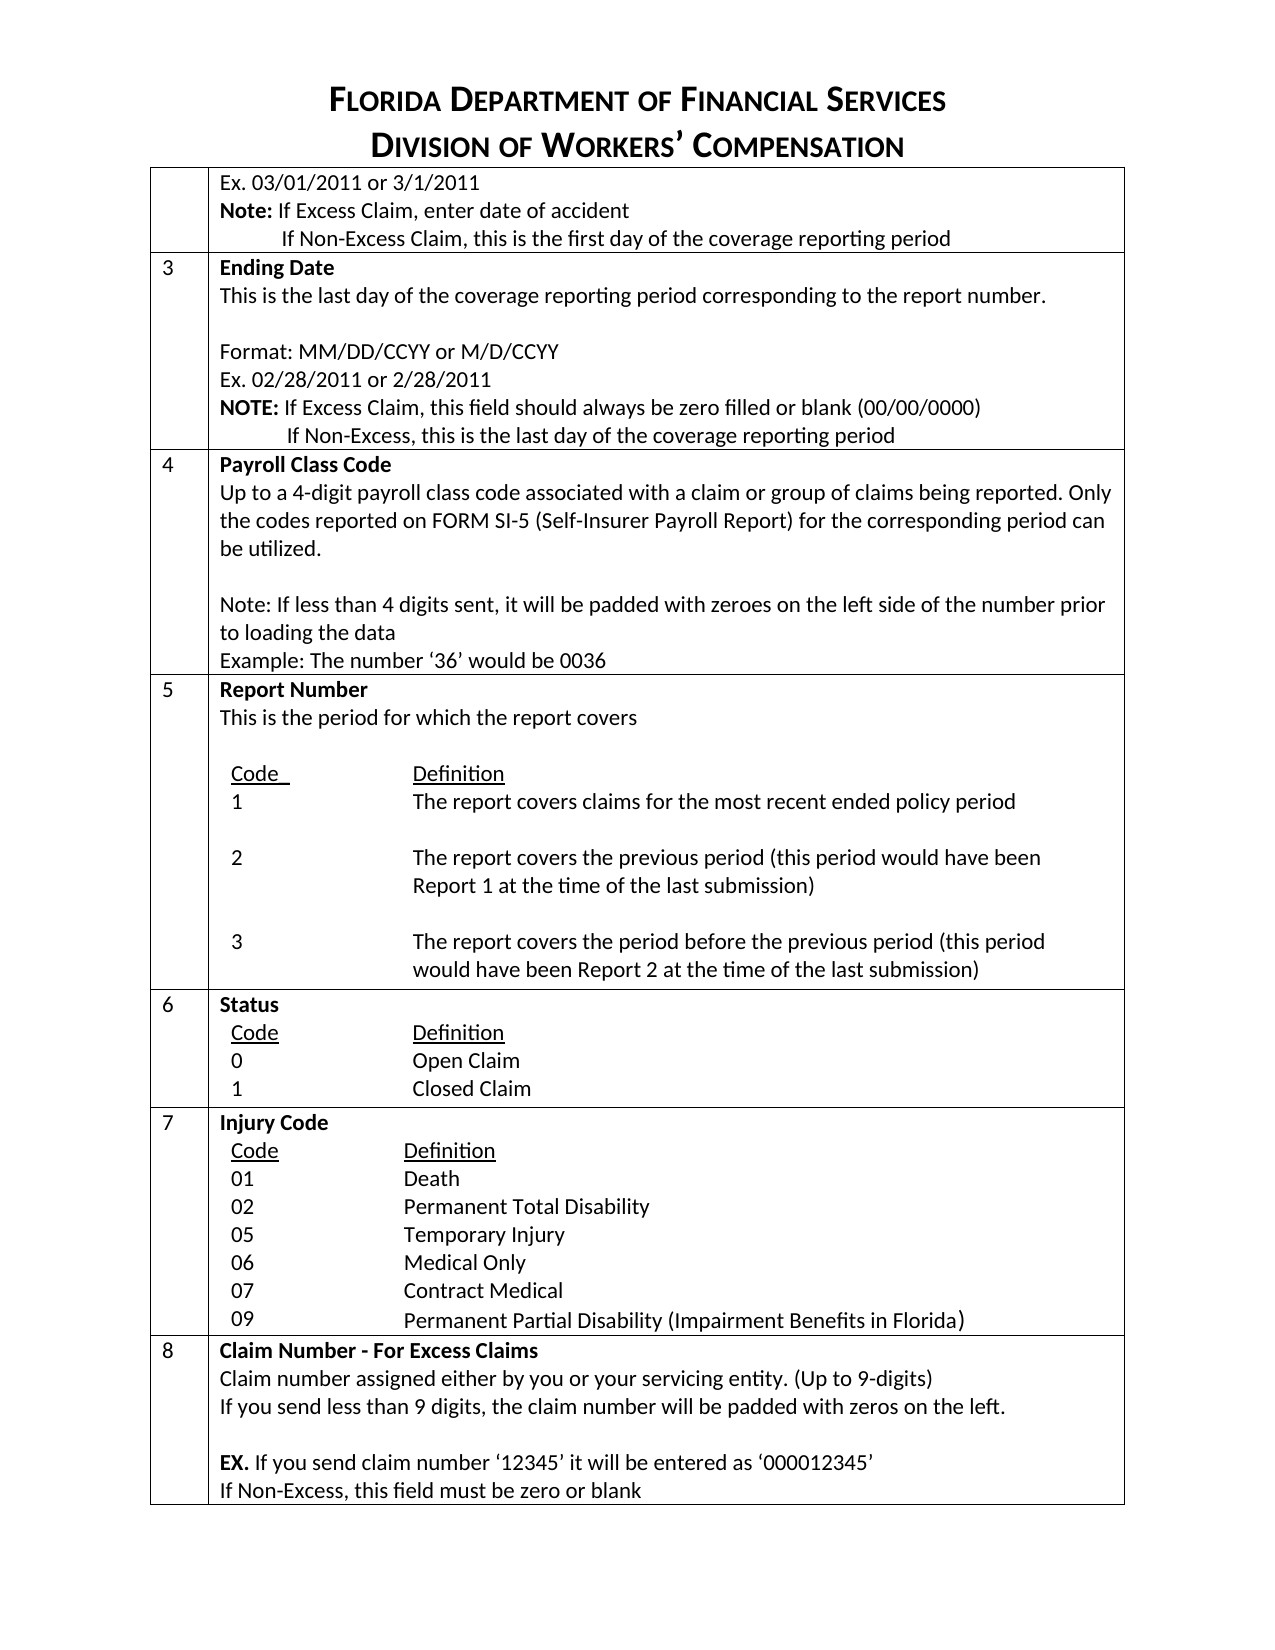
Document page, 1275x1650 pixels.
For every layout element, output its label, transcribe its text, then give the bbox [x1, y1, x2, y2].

table_cell Claim Number - For Excess Claims Claim number assigned either by you or your servicing entity. (Up to 9-digits) If you send less than 9 digits, the claim number will be padded with zeros on the left. EX. If you send claim number ‘12345’ it will be entered as ‘000012345’ If Non-Excess, this field must be zero or blank [209, 1336, 1124, 1504]
table_cell 5 [151, 675, 208, 989]
table_cell 4 [151, 450, 208, 674]
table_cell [209, 168, 1124, 252]
table_cell Injury Code [209, 1108, 1124, 1335]
table_cell 7 [151, 1108, 208, 1335]
table_cell Report Number This is the period for which the report covers [209, 675, 1124, 989]
table_cell 2 [151, 168, 208, 252]
table_cell 3 [151, 253, 208, 449]
table_cell 6 [151, 990, 208, 1107]
table_cell Payroll Class Code Up to a 4-digit payroll class code associated with a claim or group of claims being reported. Only the codes reported on FORM SI-5 (Self-Insurer Payroll Report) for the corresponding period can be utilized. Note: If less than 4 digits sent, it will be padded with zeroes on the left side of the number prior to loading the data Example: The number ‘36’ would be 0036 [209, 450, 1124, 674]
table_cell Status [209, 990, 1124, 1107]
table_cell 8 [151, 1336, 208, 1504]
table_cell Ending Date This is the last day of the coverage reporting period corresponding to the report number. Format: MM/DD/CCYY or M/D/CCYY Ex. 02/28/2011 or 2/28/2011 NOTE: If Excess Claim, this field should always be zero filled or blank (00/00/0000) If Non-Excess, this is the last day of the coverage reporting period [209, 253, 1124, 449]
